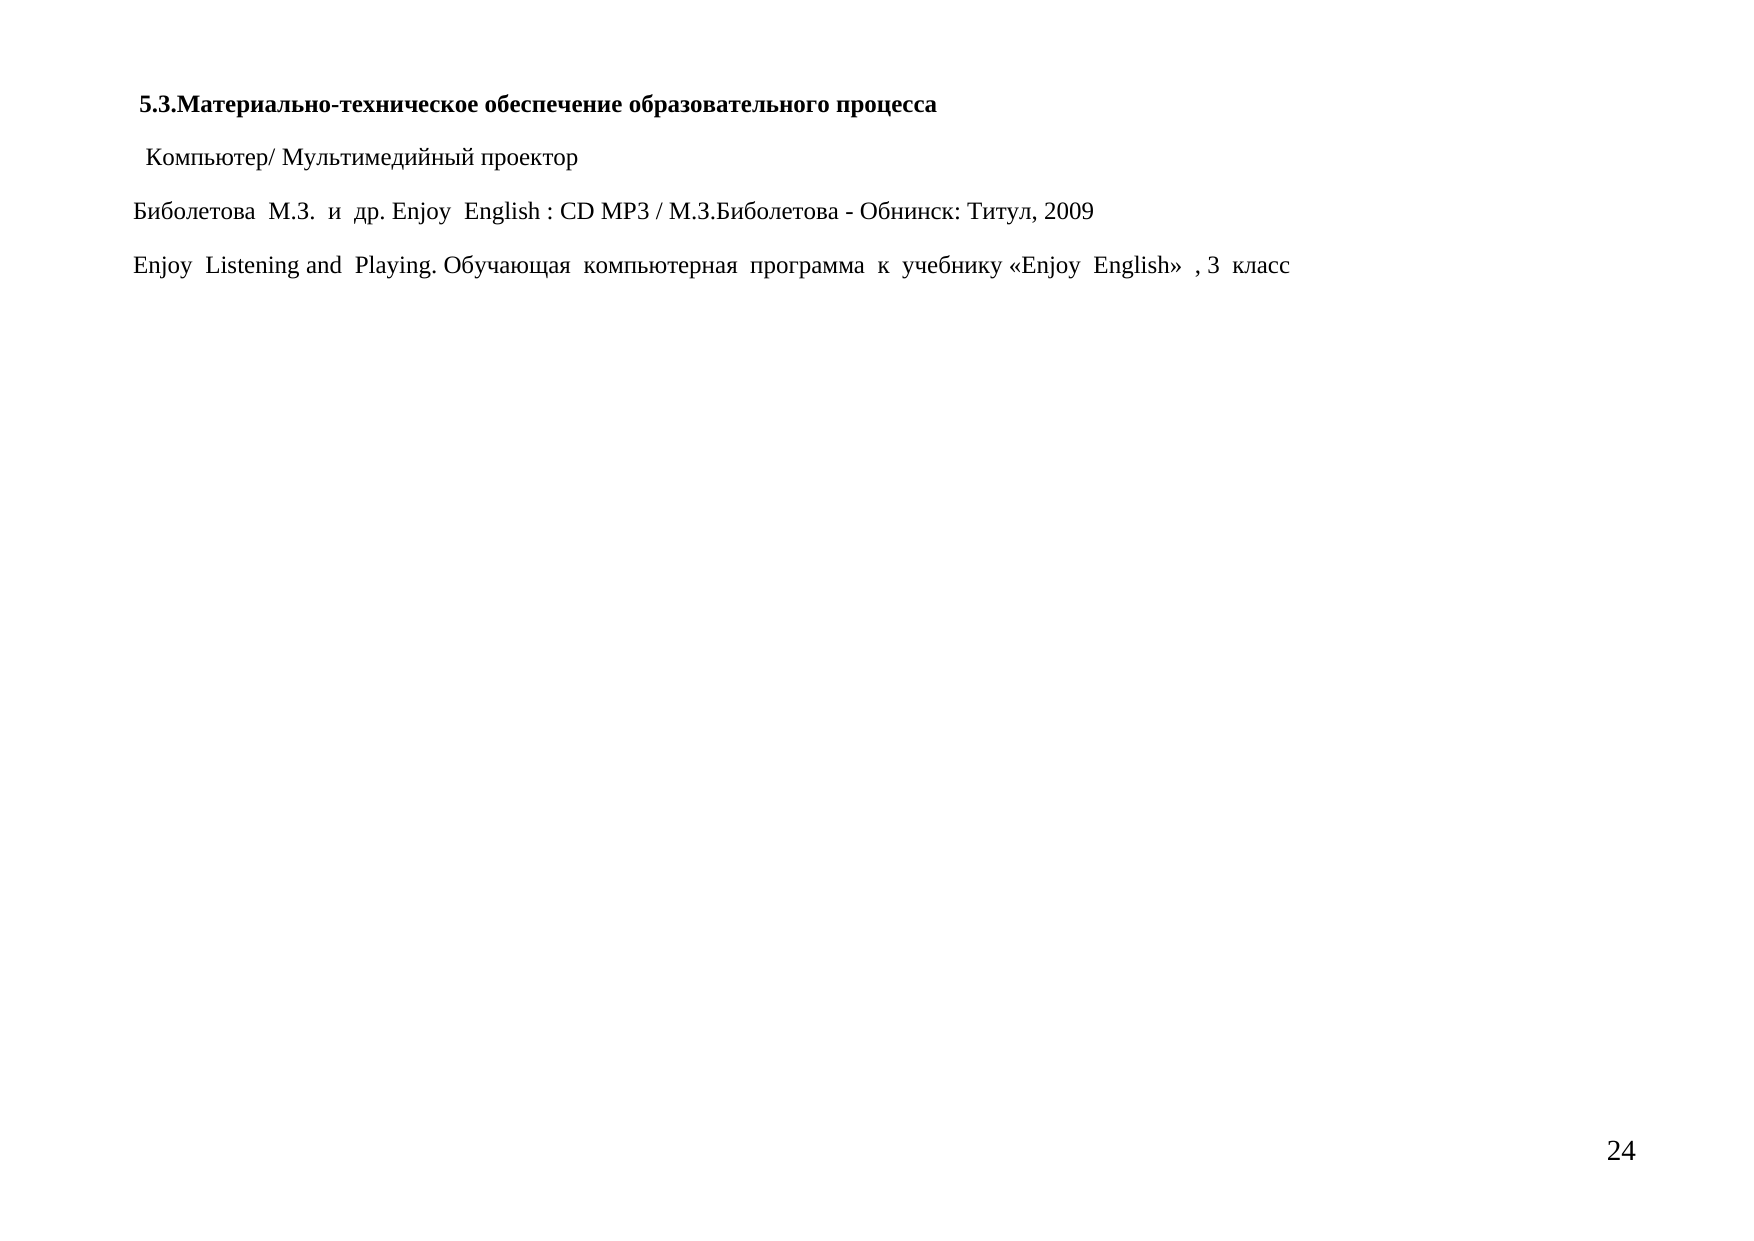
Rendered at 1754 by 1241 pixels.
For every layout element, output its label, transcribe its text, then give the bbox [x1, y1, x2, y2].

list Enjoy Listening and Playing. Обучающая компьютерная программа к учебнику «Enjoy English» , 3 класс [133, 250, 1651, 279]
list Компьютер/ Мультимедийный проектор [133, 142, 1651, 171]
list Биболетова М.З. и др. Enjoy English : CD MP3 / М.З.Биболетова - Обнинск: Титул, 2009 [133, 196, 1651, 225]
list 5.3.Материально-техническое обеспечение образовательного процесса [118, 89, 1636, 117]
